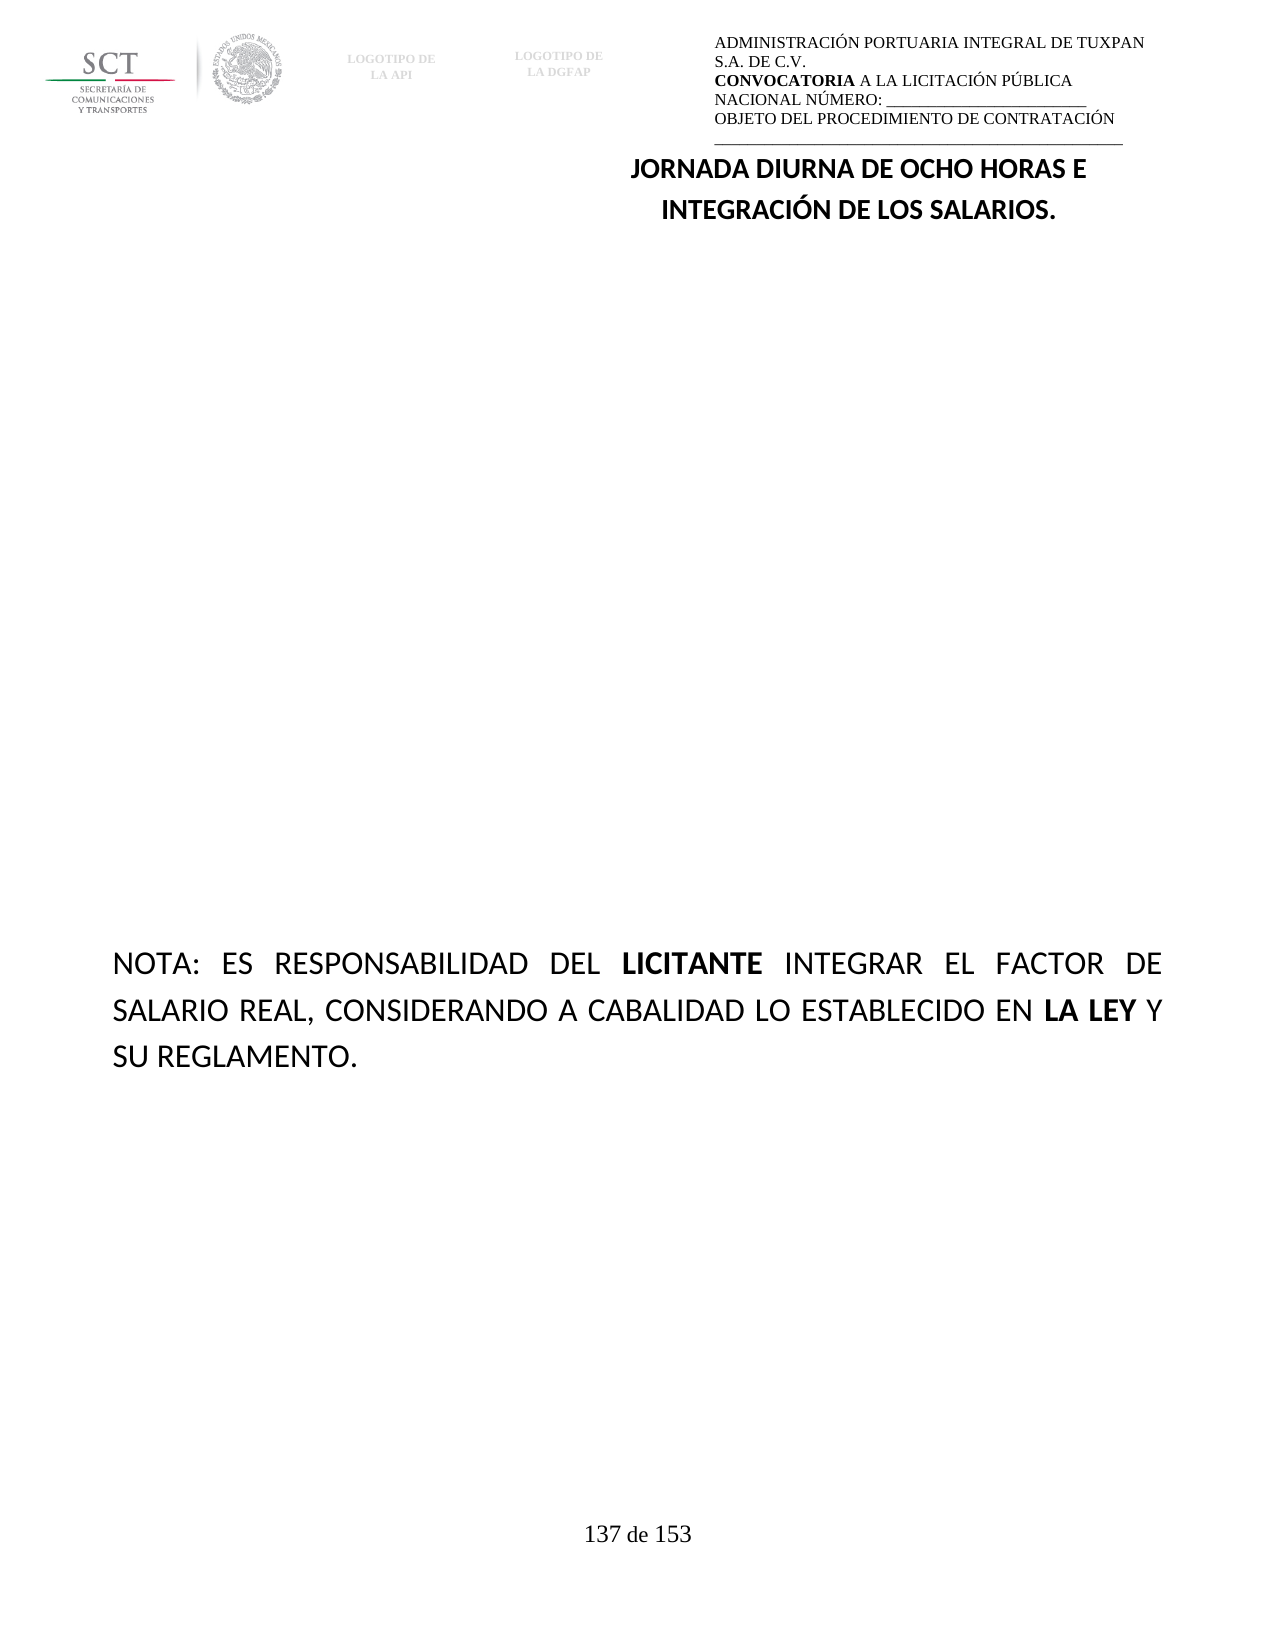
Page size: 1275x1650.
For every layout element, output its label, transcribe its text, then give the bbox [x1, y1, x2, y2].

text NOTA: ES RESPONSABILIDAD DEL LICITANTE INTEGRAR EL FACTOR DE SALARIO REAL, CONSIDERANDO A CABALIDAD LO ESTABLECIDO EN LA LEY Y SU REGLAMENTO. [112, 942, 1162, 1076]
picture [32, 21, 289, 117]
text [555, 150, 1162, 227]
